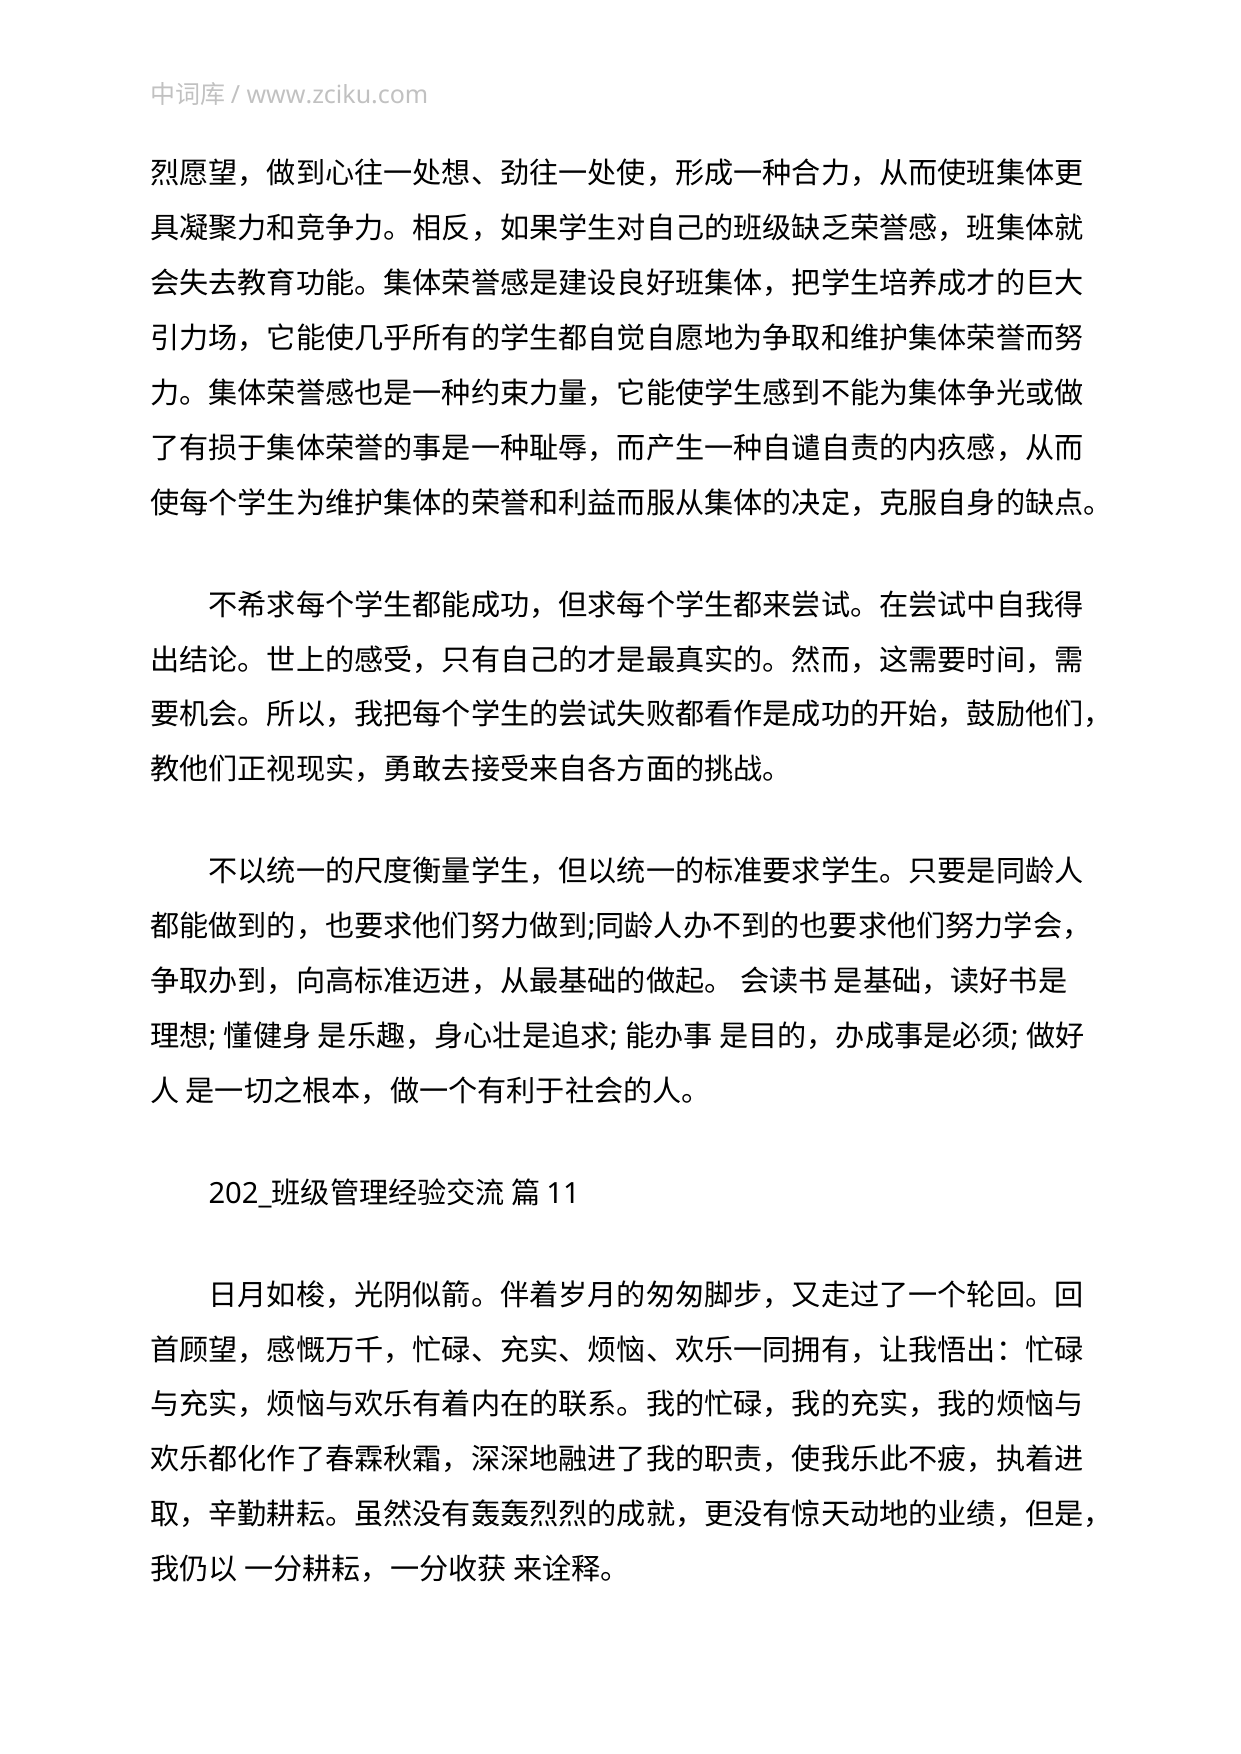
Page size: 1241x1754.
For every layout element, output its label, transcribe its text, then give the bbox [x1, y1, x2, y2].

text 202_班级管理经验交流 篇11 [150, 1169, 1090, 1212]
text 不以统一的尺度衡量学生，但以统一的标准要求学生。只要是同龄人都能做到的，也要求他们努力做到;同龄人办不到的也要求他们努力学会，争取办到，向高标准迈进，从最基础的做起。 会读书 是基础，读好书是理想; 懂健身 是乐趣，身心壮是追求; 能办事 是目的，办成事是必须; 做好人 是一切之根本，做一个有利于社会的人。 [150, 848, 1090, 1110]
text 日月如梭，光阴似箭。伴着岁月的匆匆脚步，又走过了一个轮回。回首顾望，感慨万千，忙碌、充实、烦恼、欢乐一同拥有，让我悟出：忙碌与充实，烦恼与欢乐有着内在的联系。我的忙碌，我的充实，我的烦恼与欢乐都化作了春霖秋霜，深深地融进了我的职责，使我乐此不疲，执着进取，辛勤耕耘。虽然没有轰轰烈烈的成就，更没有惊天动地的业绩，但是，我仍以 一分耕耘，一分收获 来诠释。 [150, 1271, 1090, 1588]
text 不希求每个学生都能成功，但求每个学生都来尝试。在尝试中自我得出结论。世上的感受，只有自己的才是最真实的。然而，这需要时间，需要机会。所以，我把每个学生的尝试失败都看作是成功的开始，鼓励他们，教他们正视现实，勇敢去接受来自各方面的挑战。 [150, 581, 1090, 788]
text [150, 150, 1090, 522]
